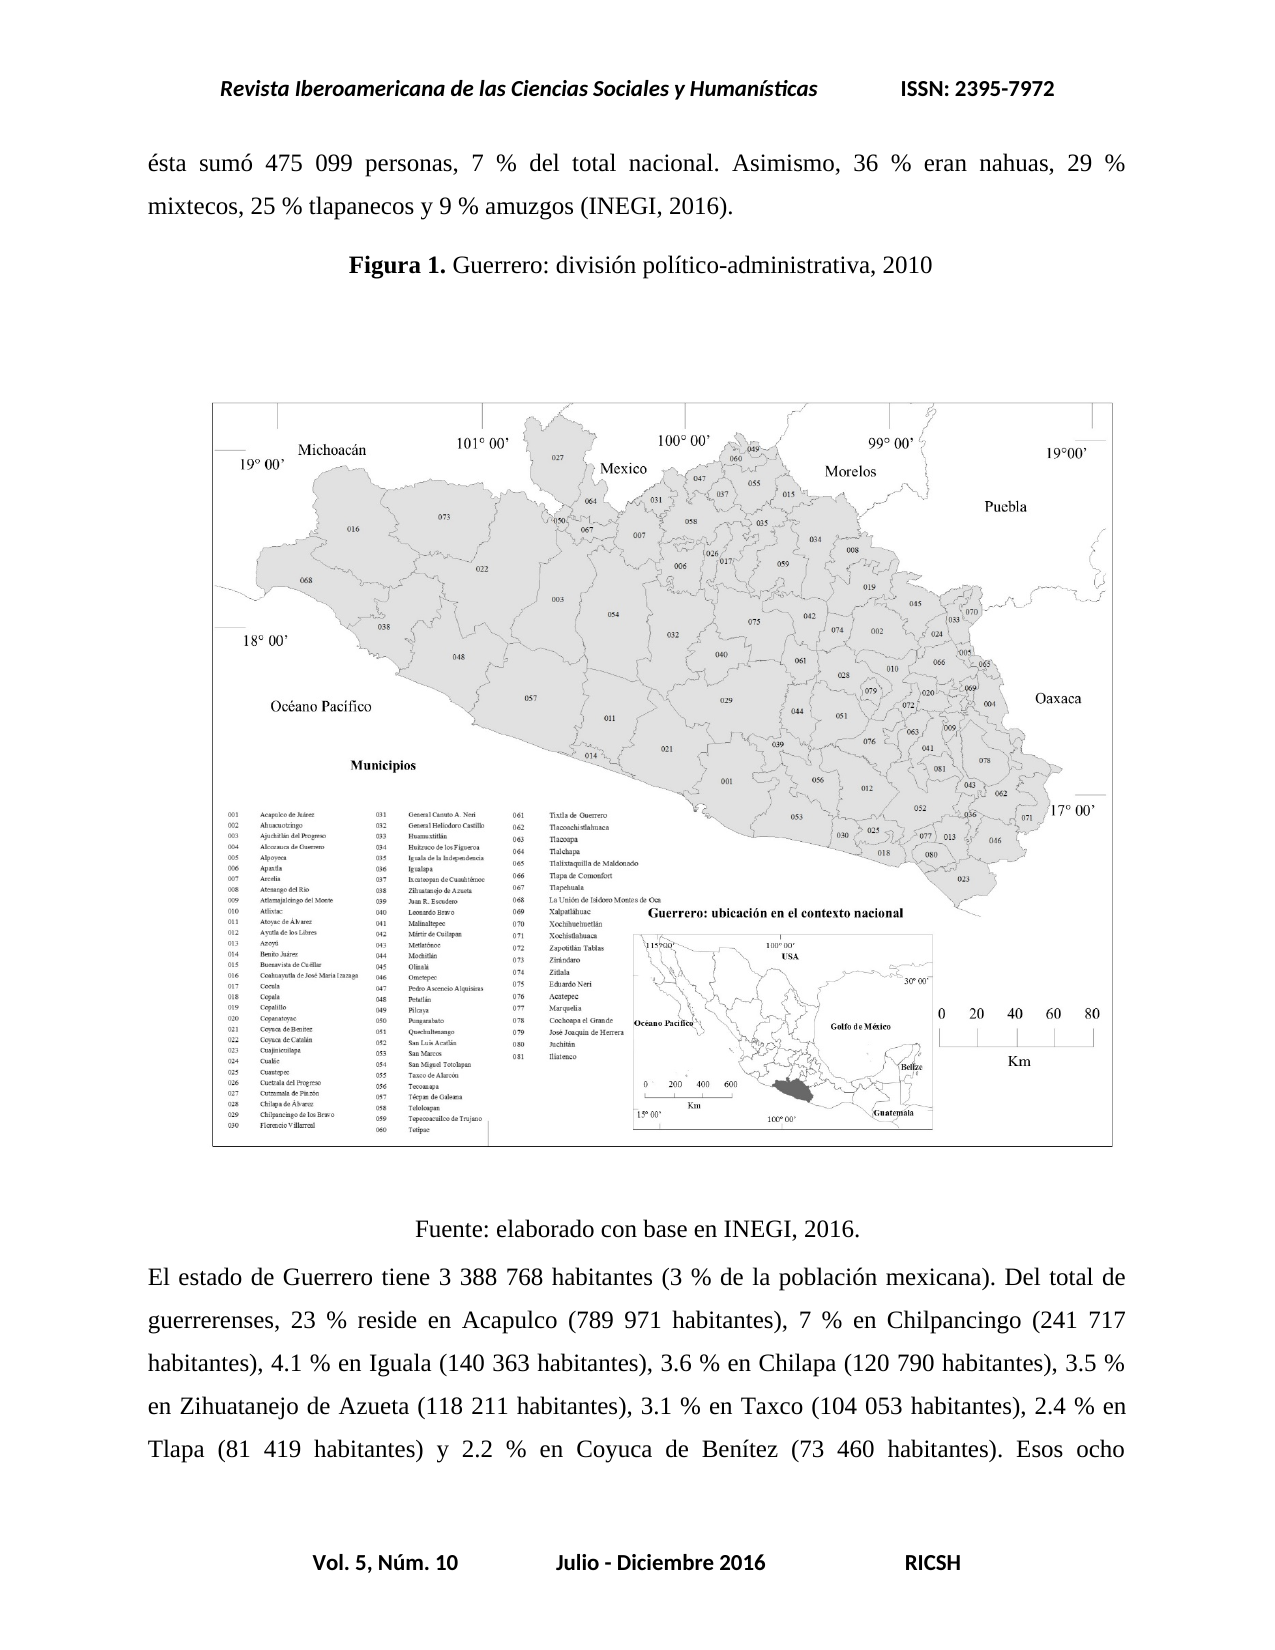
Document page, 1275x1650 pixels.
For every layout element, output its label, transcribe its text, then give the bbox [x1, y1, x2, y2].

text Fuente: elaborado con base en INEGI, 2016. [148, 1214, 1127, 1243]
picture [147, 352, 1168, 1184]
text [148, 148, 1127, 219]
text Figura 1. Guerrero: división político-administrativa, 2010 [148, 251, 1127, 279]
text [148, 1262, 1127, 1463]
